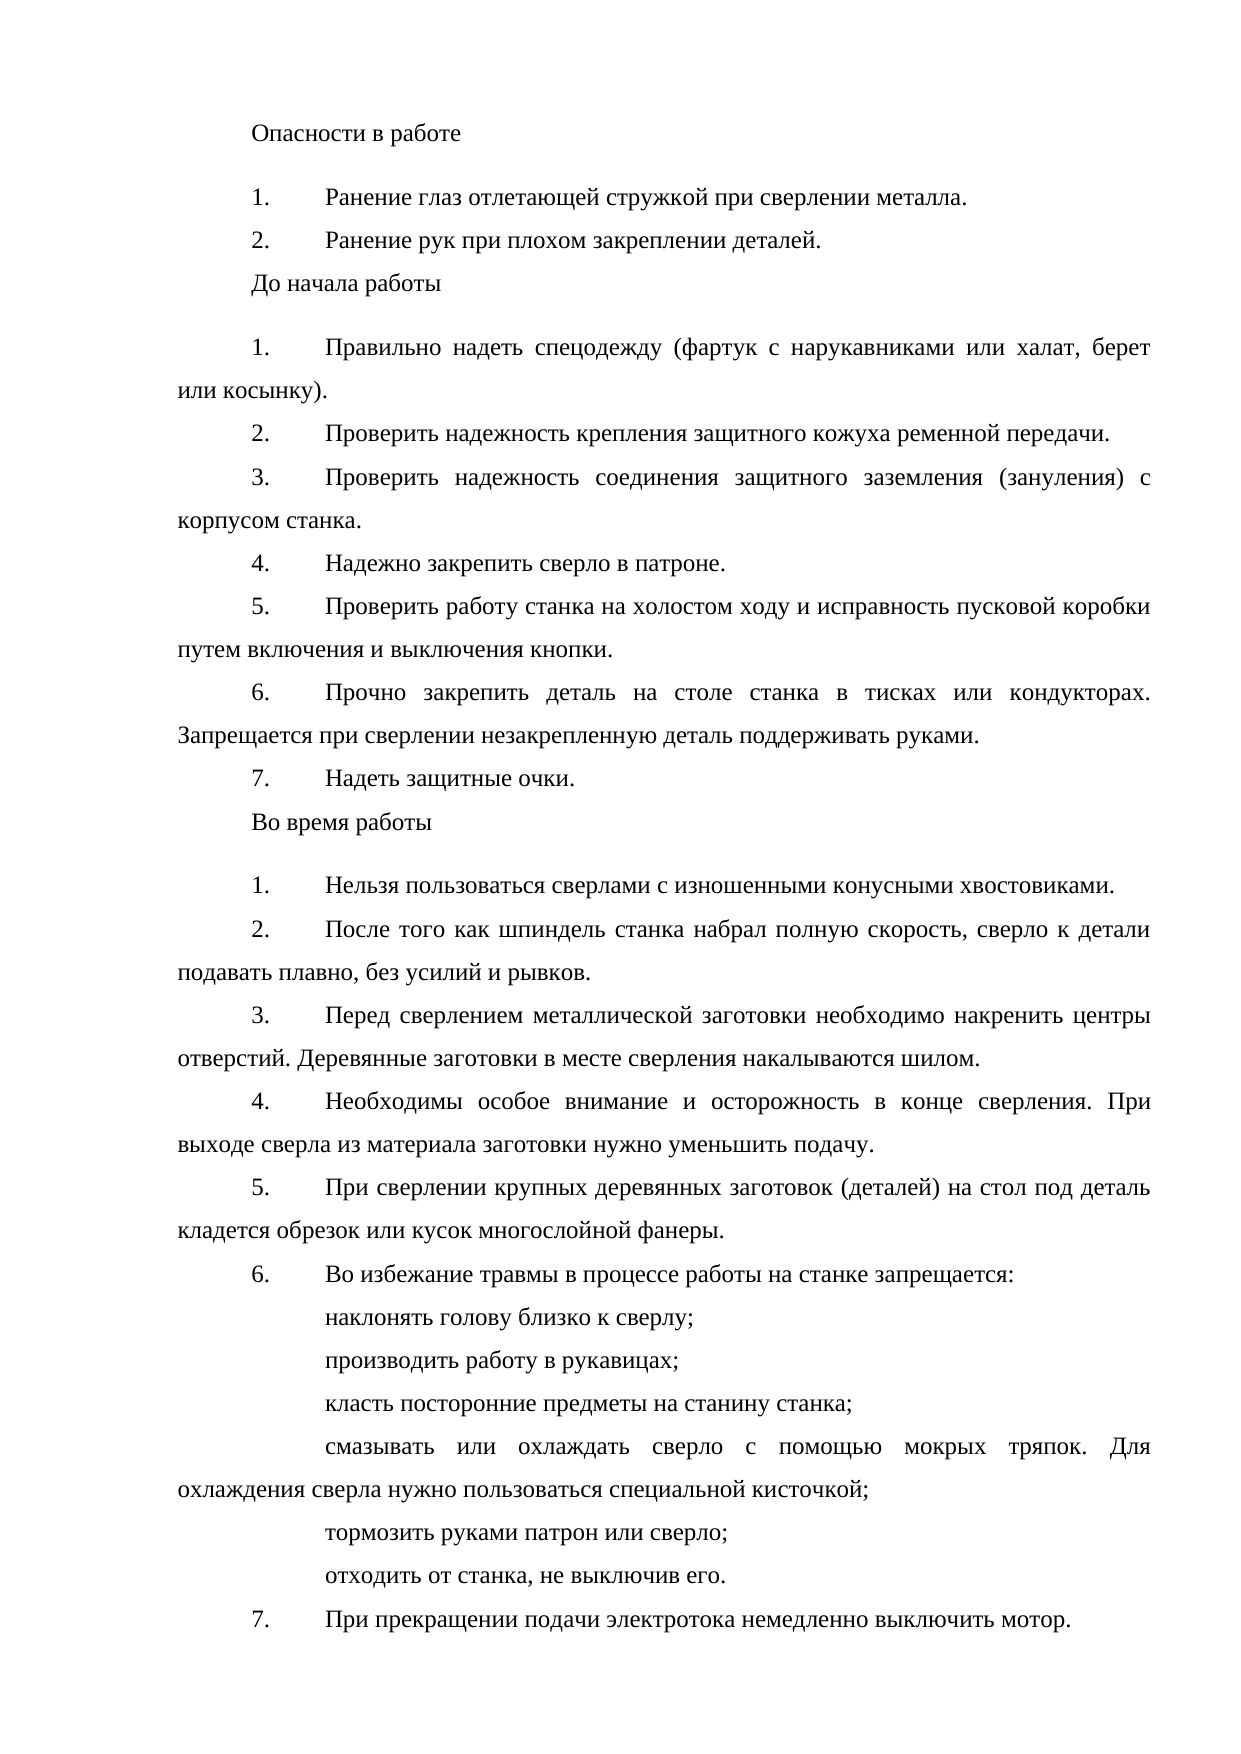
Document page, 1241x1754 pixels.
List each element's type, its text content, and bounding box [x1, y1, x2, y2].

text До начала работы [177, 268, 1152, 297]
list Проверить работу станка на холостом ходу и исправность пусковой коробки путем включения и выключения кнопки. [177, 591, 1152, 663]
list Проверить надежность соединения защитного заземления (зануления) с корпусом станка. [177, 462, 1152, 533]
list Надежно закрепить сверло в патроне. [177, 548, 1152, 577]
list После того как шпиндель станка набрал полную скорость, сверло к детали подавать плавно, без усилий и рывков. [177, 914, 1152, 986]
list Надеть защитные очки. [177, 763, 1152, 792]
text Во время работы [177, 807, 1152, 835]
list Необходимы особое внимание и осторожность в конце сверления. При выходе сверла из материала заготовки нужно уменьшить подачу. [177, 1086, 1152, 1158]
list Правильно надеть спецодежду (фартук с нарукавниками или халат, берет или косынку). [177, 332, 1152, 404]
list Нельзя пользоваться сверлами с изношенными конусными хвостовиками. [177, 871, 1152, 899]
list Проверить надежность крепления защитного кожуха ременной передачи. [177, 418, 1152, 447]
list отходить от станка, не выключив его. [177, 1561, 1152, 1589]
list При сверлении крупных деревянных заготовок (деталей) на стол под деталь кладется обрезок или кусок многослойной фанеры. [177, 1172, 1152, 1244]
list Ранение глаз отлетающей стружкой при сверлении металла. [177, 182, 1152, 211]
list Во избежание травмы в процессе работы на станке запрещается: [177, 1259, 1152, 1287]
text Опасности в работе [177, 118, 1152, 147]
list наклонять голову близко к сверлу; [177, 1302, 1152, 1331]
list тормозить руками патрон или сверло; [177, 1517, 1152, 1546]
list класть посторонние предметы на станину станка; [177, 1388, 1152, 1417]
list При прекращении подачи электротока немедленно выключить мотор. [177, 1604, 1152, 1632]
list производить работу в рукавицах; [177, 1345, 1152, 1374]
list Прочно закрепить деталь на столе станка в тисках или кондукторах. Запрещается при сверлении незакрепленную деталь поддерживать руками. [177, 677, 1152, 749]
list Ранение рук при плохом закреплении деталей. [177, 225, 1152, 254]
list Перед сверлением металлической заготовки необходимо накренить центры отверстий. Деревянные заготовки в месте сверления накалываются шилом. [177, 1000, 1152, 1072]
list смазывать или охлаждать сверло с помощью мокрых тряпок. Для охлаждения сверла нужно пользоваться специальной кисточкой; [177, 1431, 1152, 1503]
